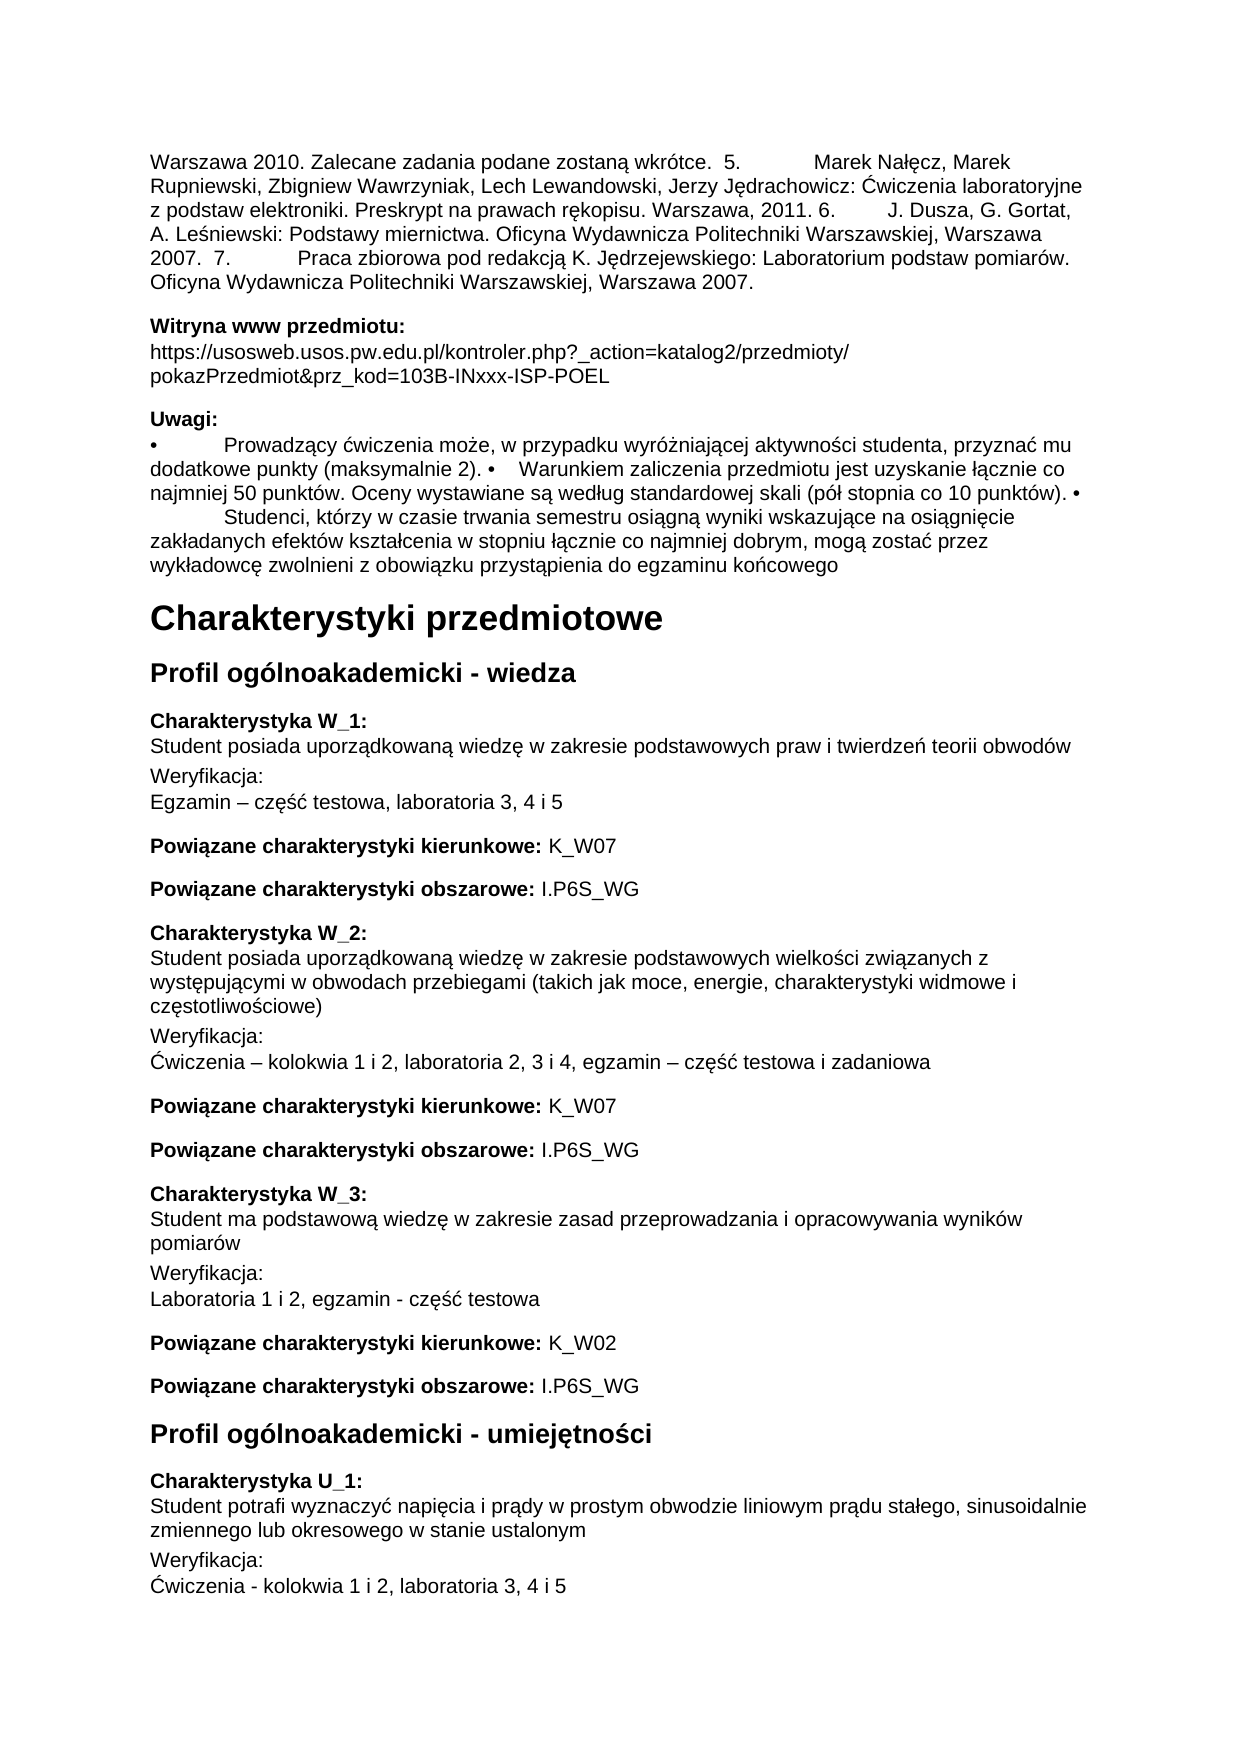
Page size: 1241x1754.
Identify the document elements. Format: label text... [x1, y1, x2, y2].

text Powiązane charakterystyki obszarowe: I.P6S_WG [150, 1138, 1090, 1162]
text Student posiada uporządkowaną wiedzę w zakresie podstawowych wielkości związanych z występującymi w obwodach przebiegami (takich jak moce, energie, charakterystyki widmowe i częstotliwościowe) [150, 946, 1090, 1018]
text Uwagi: [150, 407, 1090, 431]
text Powiązane charakterystyki kierunkowe: K_W07 [150, 833, 1090, 857]
text Weryfikacja: [150, 1024, 1090, 1048]
text Egzamin – część testowa, laboratoria 3, 4 i 5 [150, 790, 1090, 814]
text Charakterystyka W_2: [150, 921, 1090, 945]
text https://usosweb.usos.pw.edu.pl/kontroler.php?_action=katalog2/przedmioty/pokazPrzedmiot&prz_kod=103B-INxxx-ISP-POEL [150, 339, 1090, 387]
text Student posiada uporządkowaną wiedzę w zakresie podstawowych praw i twierdzeń teorii obwodów [150, 733, 1090, 757]
subtitle Profil ogólnoakademicki - umiejętności [150, 1418, 1090, 1449]
text Powiązane charakterystyki obszarowe: I.P6S_WG [150, 877, 1090, 901]
text Weryfikacja: [150, 1548, 1090, 1572]
text Laboratoria 1 i 2, egzamin - część testowa [150, 1287, 1090, 1311]
text Witryna www przedmiotu: [150, 313, 1090, 337]
text Student potrafi wyznaczyć napięcia i prądy w prostym obwodzie liniowym prądu stałego, sinusoidalnie zmiennego lub okresowego w stanie ustalonym [150, 1494, 1090, 1542]
text • Prowadzący ćwiczenia może, w przypadku wyróżniającej aktywności studenta, przyznać mu dodatkowe punkty (maksymalnie 2). • Warunkiem zaliczenia przedmiotu jest uzyskanie łącznie co najmniej 50 punktów. Oceny wystawiane są według standardowej skali (pół stopnia co 10 punktów). • Studenci, którzy w czasie trwania semestru osiągną wyniki wskazujące na osiągnięcie zakładanych efektów kształcenia w stopniu łącznie co najmniej dobrym, mogą zostać przez wykładowcę zwolnieni z obowiązku przystąpienia do egzaminu końcowego [150, 433, 1090, 577]
subtitle Charakterystyki przedmiotowe [150, 597, 1090, 638]
text Powiązane charakterystyki kierunkowe: K_W07 [150, 1094, 1090, 1118]
text Charakterystyka U_1: [150, 1469, 1090, 1493]
text Powiązane charakterystyki obszarowe: I.P6S_WG [150, 1374, 1090, 1398]
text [150, 150, 1090, 294]
subtitle Profil ogólnoakademicki - wiedza [150, 657, 1090, 689]
text Ćwiczenia – kolokwia 1 i 2, laboratoria 2, 3 i 4, egzamin – część testowa i zadaniowa [150, 1050, 1090, 1074]
text Charakterystyka W_1: [150, 708, 1090, 732]
text Charakterystyka W_3: [150, 1181, 1090, 1205]
text Student ma podstawową wiedzę w zakresie zasad przeprowadzania i opracowywania wyników pomiarów [150, 1206, 1090, 1254]
text Powiązane charakterystyki kierunkowe: K_W02 [150, 1330, 1090, 1354]
text Weryfikacja: [150, 1261, 1090, 1284]
text Weryfikacja: [150, 764, 1090, 788]
text Ćwiczenia - kolokwia 1 i 2, laboratoria 3, 4 i 5 [150, 1574, 1090, 1598]
